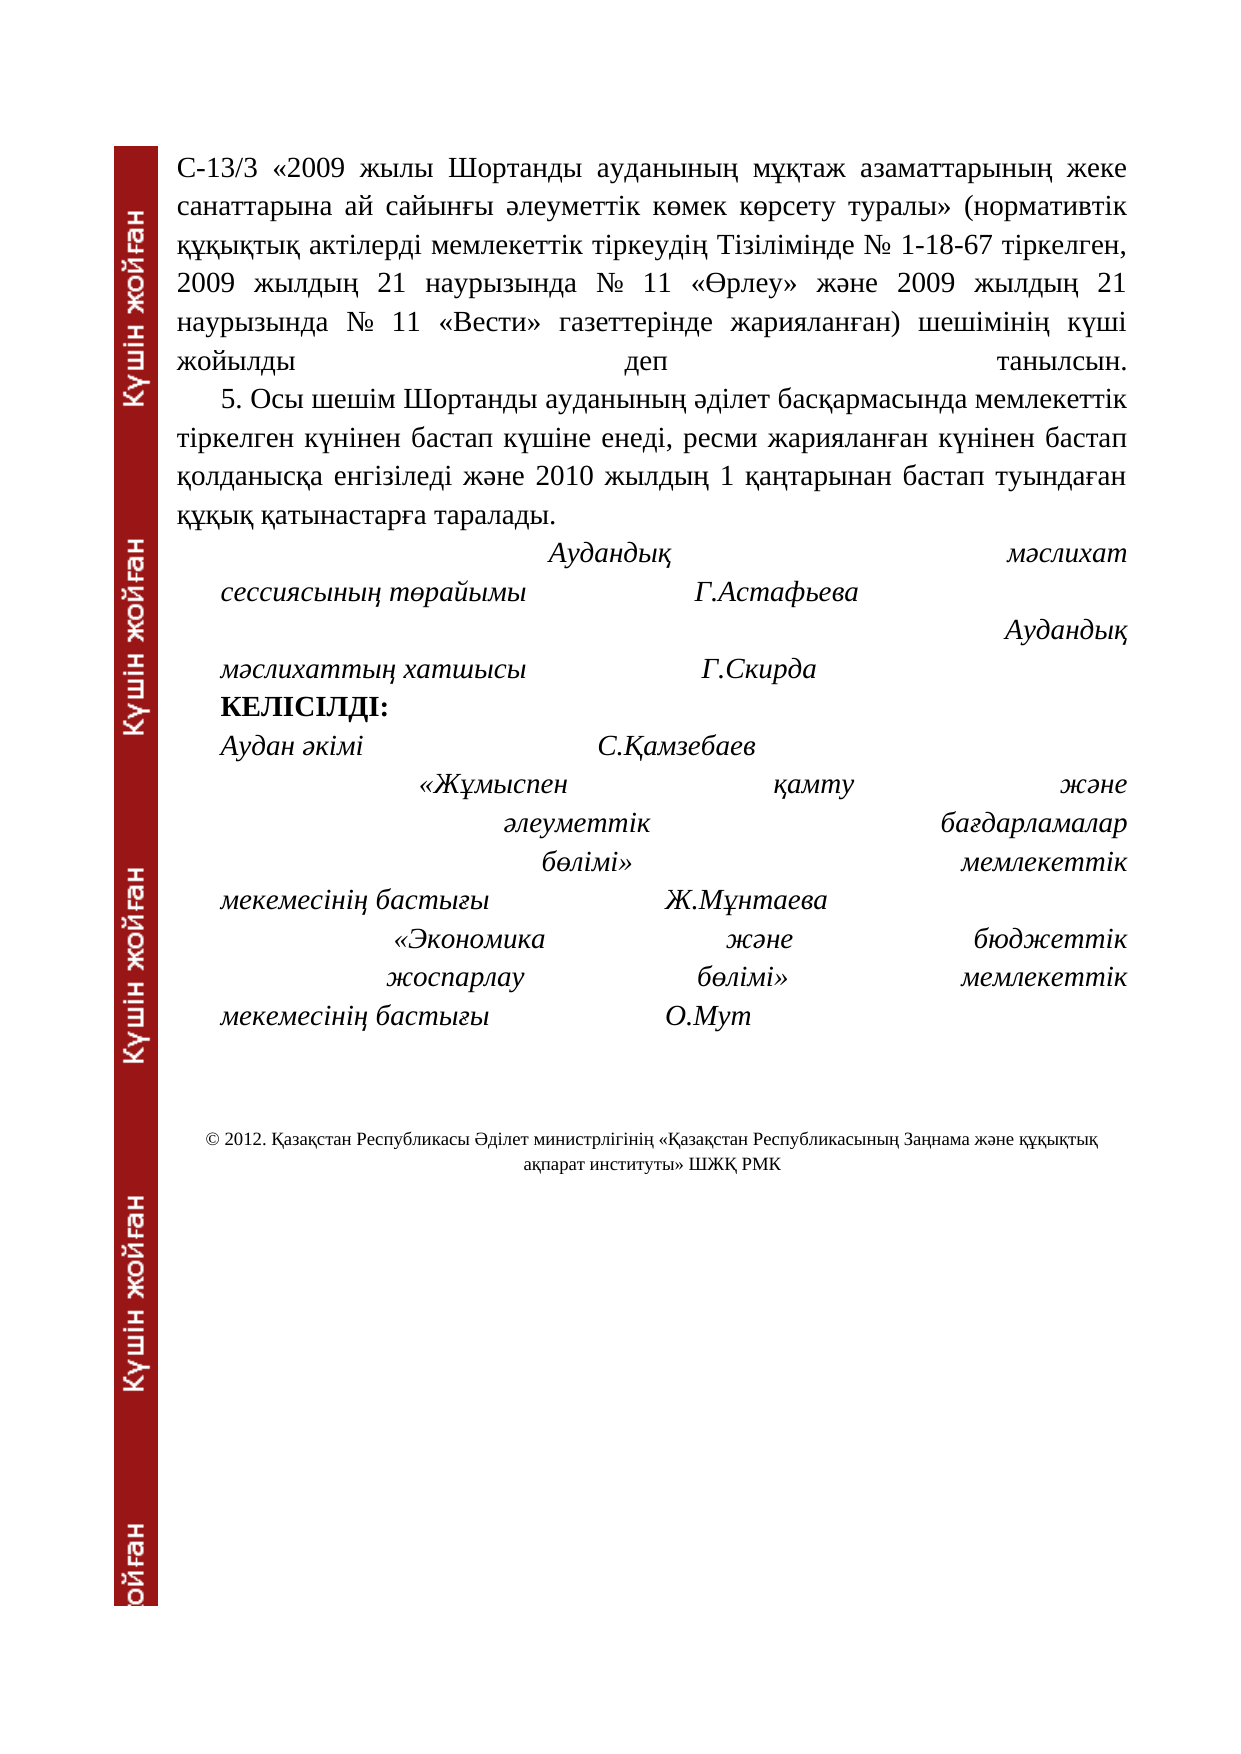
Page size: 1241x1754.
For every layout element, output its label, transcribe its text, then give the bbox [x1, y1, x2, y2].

picture [114, 723, 158, 728]
picture [114, 762, 158, 767]
picture [114, 1174, 158, 1606]
picture [114, 146, 158, 150]
picture [114, 607, 158, 612]
text Аудан әкімі С.Қамзебаев [112, 728, 1128, 762]
text Аудандық мәслихат сессиясының төрайымы Г.Астафьева [112, 535, 1128, 607]
text КЕЛІСІЛДІ: [112, 689, 1128, 723]
text Аудандық мәслихаттың хатшысы Г.Скирда [112, 612, 1128, 684]
text «Жұмыспен қамту және әлеуметтік бағдарламалар бөлімі» мемлекеттік мекемесінің бастығы Ж.Мұнтаева [112, 767, 1128, 916]
text «Экономика және бюджеттік жоспарлау бөлімі» мемлекеттік мекемесінің бастығы О.Мут [112, 921, 1128, 1031]
picture [114, 1031, 158, 1128]
text © 2012. Қазақстан Республикасы Әділет министрлігінің «Қазақстан Республикасының Заңнама және құқықтық ақпарат институты» ШЖҚ РМК [112, 1128, 1128, 1174]
picture [114, 684, 158, 689]
picture [114, 530, 158, 535]
picture [114, 916, 158, 921]
